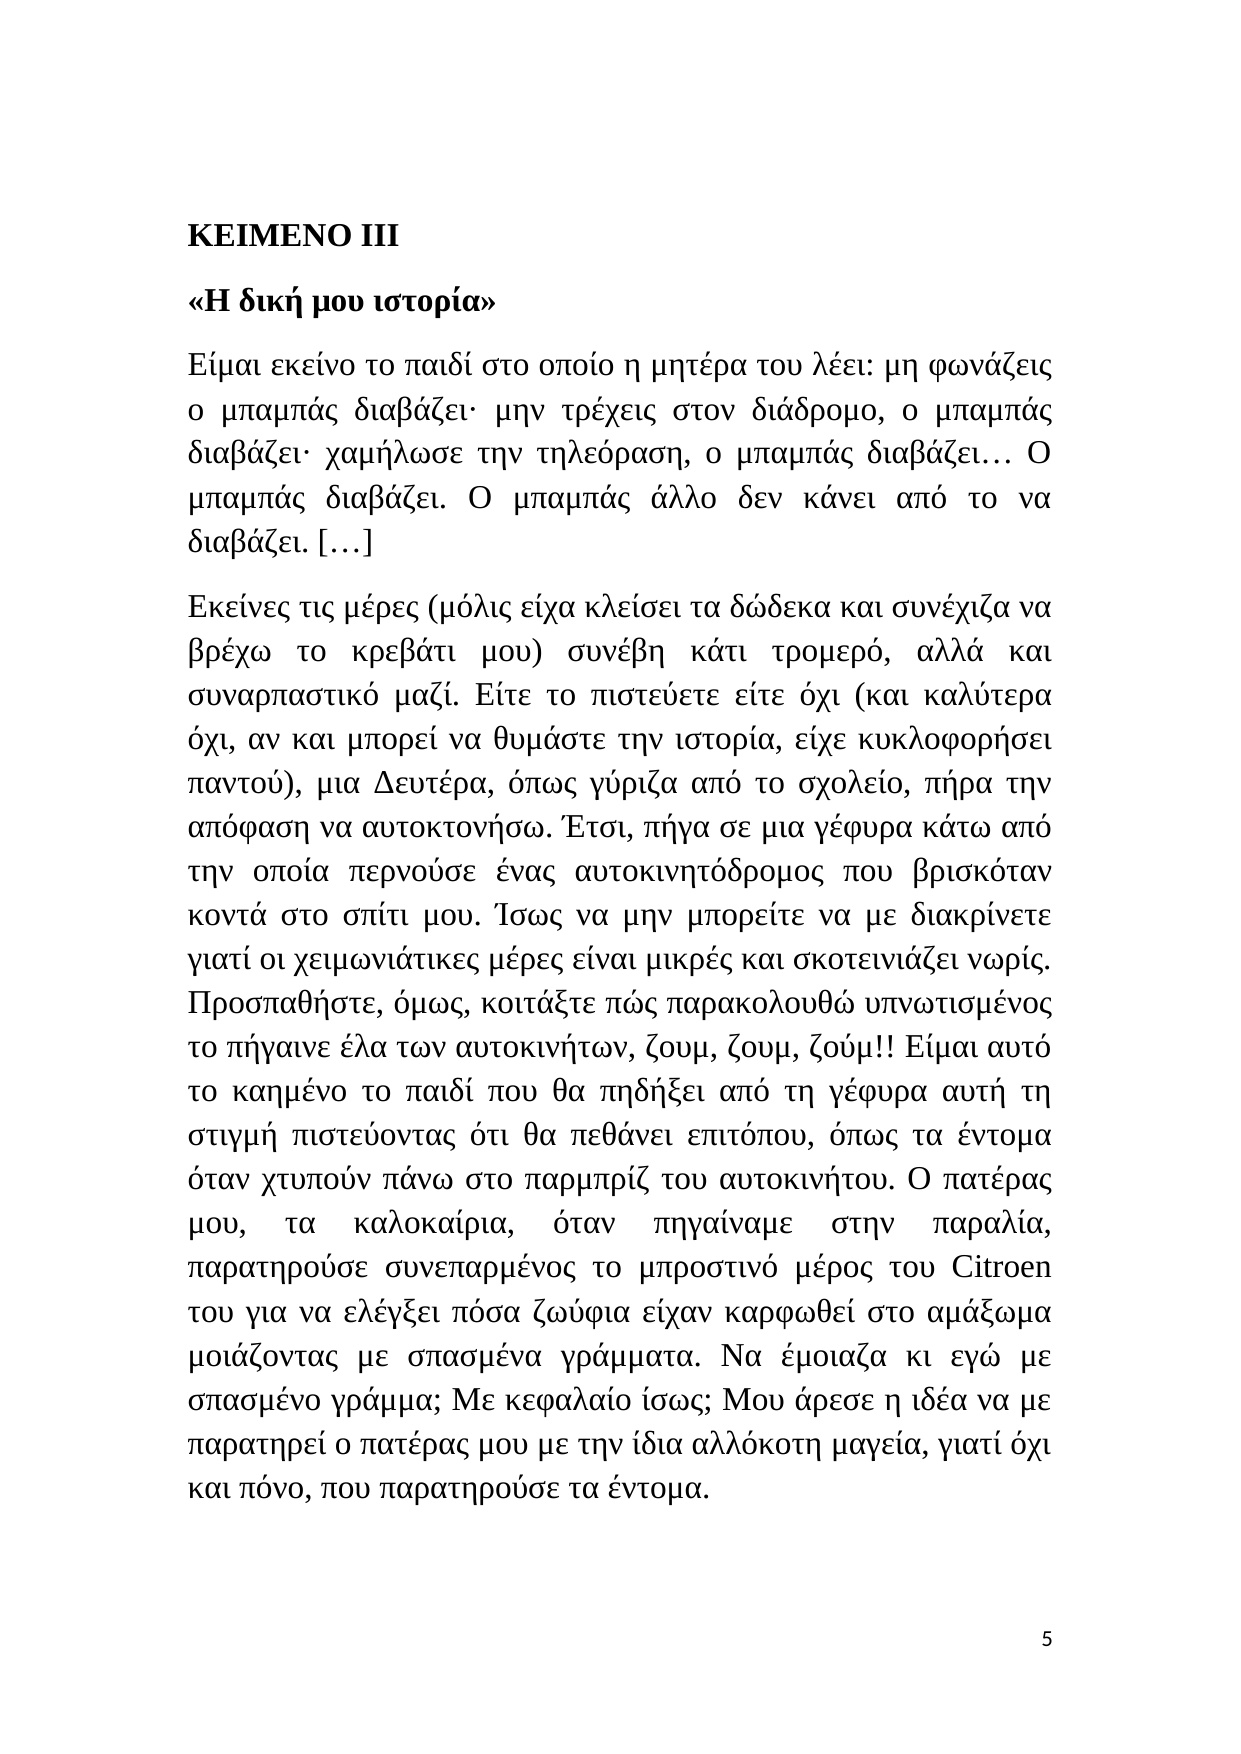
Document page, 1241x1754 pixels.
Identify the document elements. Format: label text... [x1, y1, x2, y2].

text Είμαι εκείνο το παιδί στο οποίο η μητέρα του λέει: μη φωνάζεις ο μπαμπάς διαβάζει· μην τρέχεις στον διάδρομο, ο μπαμπάς διαβάζει· χαμήλωσε την τηλεόραση, ο μπαμπάς διαβάζει… Ο μπαμπάς διαβάζει. Ο μπαμπάς άλλο δεν κάνει από το να διαβάζει. […] [187, 345, 1053, 559]
text Εκείνες τις μέρες (μόλις είχα κλείσει τα δώδεκα και συνέχιζα να βρέχω το κρεβάτι μου) συνέβη κάτι τρομερό, αλλά και συναρπαστικό μαζί. Είτε το πιστεύετε είτε όχι (και καλύτερα όχι, αν και μπορεί να θυμάστε την ιστορία, είχε κυκλοφορήσει παντού), μια Δευτέρα, όπως γύριζα από το σχολείο, πήρα την απόφαση να αυτοκτονήσω. Έτσι, πήγα σε μια γέφυρα κάτω από την οποία περνούσε ένας αυτοκινητόδρομος που βρισκόταν κοντά στο σπίτι μου. Ίσως να μην μπορείτε να με διακρίνετε γιατί οι χειμωνιάτικες μέρες είναι μικρές και σκοτεινιάζει νωρίς. Προσπαθήστε, όμως, κοιτάξτε πώς παρακολουθώ υπνωτισμένος το πήγαινε έλα των αυτοκινήτων, ζουμ, ζουμ, ζούμ!! Είμαι αυτό το καημένο το παιδί που θα πηδήξει από τη γέφυρα αυτή τη στιγμή πιστεύοντας ότι θα πεθάνει επιτόπου, όπως τα έντομα όταν χτυπούν πάνω στο παρμπρίζ του αυτοκινήτου. Ο πατέρας μου, τα καλοκαίρια, όταν πηγαίναμε στην παραλία, παρατηρούσε συνεπαρμένος το μπροστινό μέρος του Citroen του για να ελέγξει πόσα ζωύφια είχαν καρφωθεί στο αμάξωμα μοιάζοντας με σπασμένα γράμματα. Να έμοιαζα κι εγώ με σπασμένο γράμμα; Με κεφαλαίο ίσως; Μου άρεσε η ιδέα να με παρατηρεί ο πατέρας μου με την ίδια αλλόκοτη μαγεία, γιατί όχι και πόνο, που παρατηρούσε τα έντομα. [187, 586, 1053, 1505]
text ΚΕΙΜΕΝΟ ΙΙΙ [187, 215, 1053, 253]
text «Η δική μου ιστορία» [187, 280, 1053, 318]
